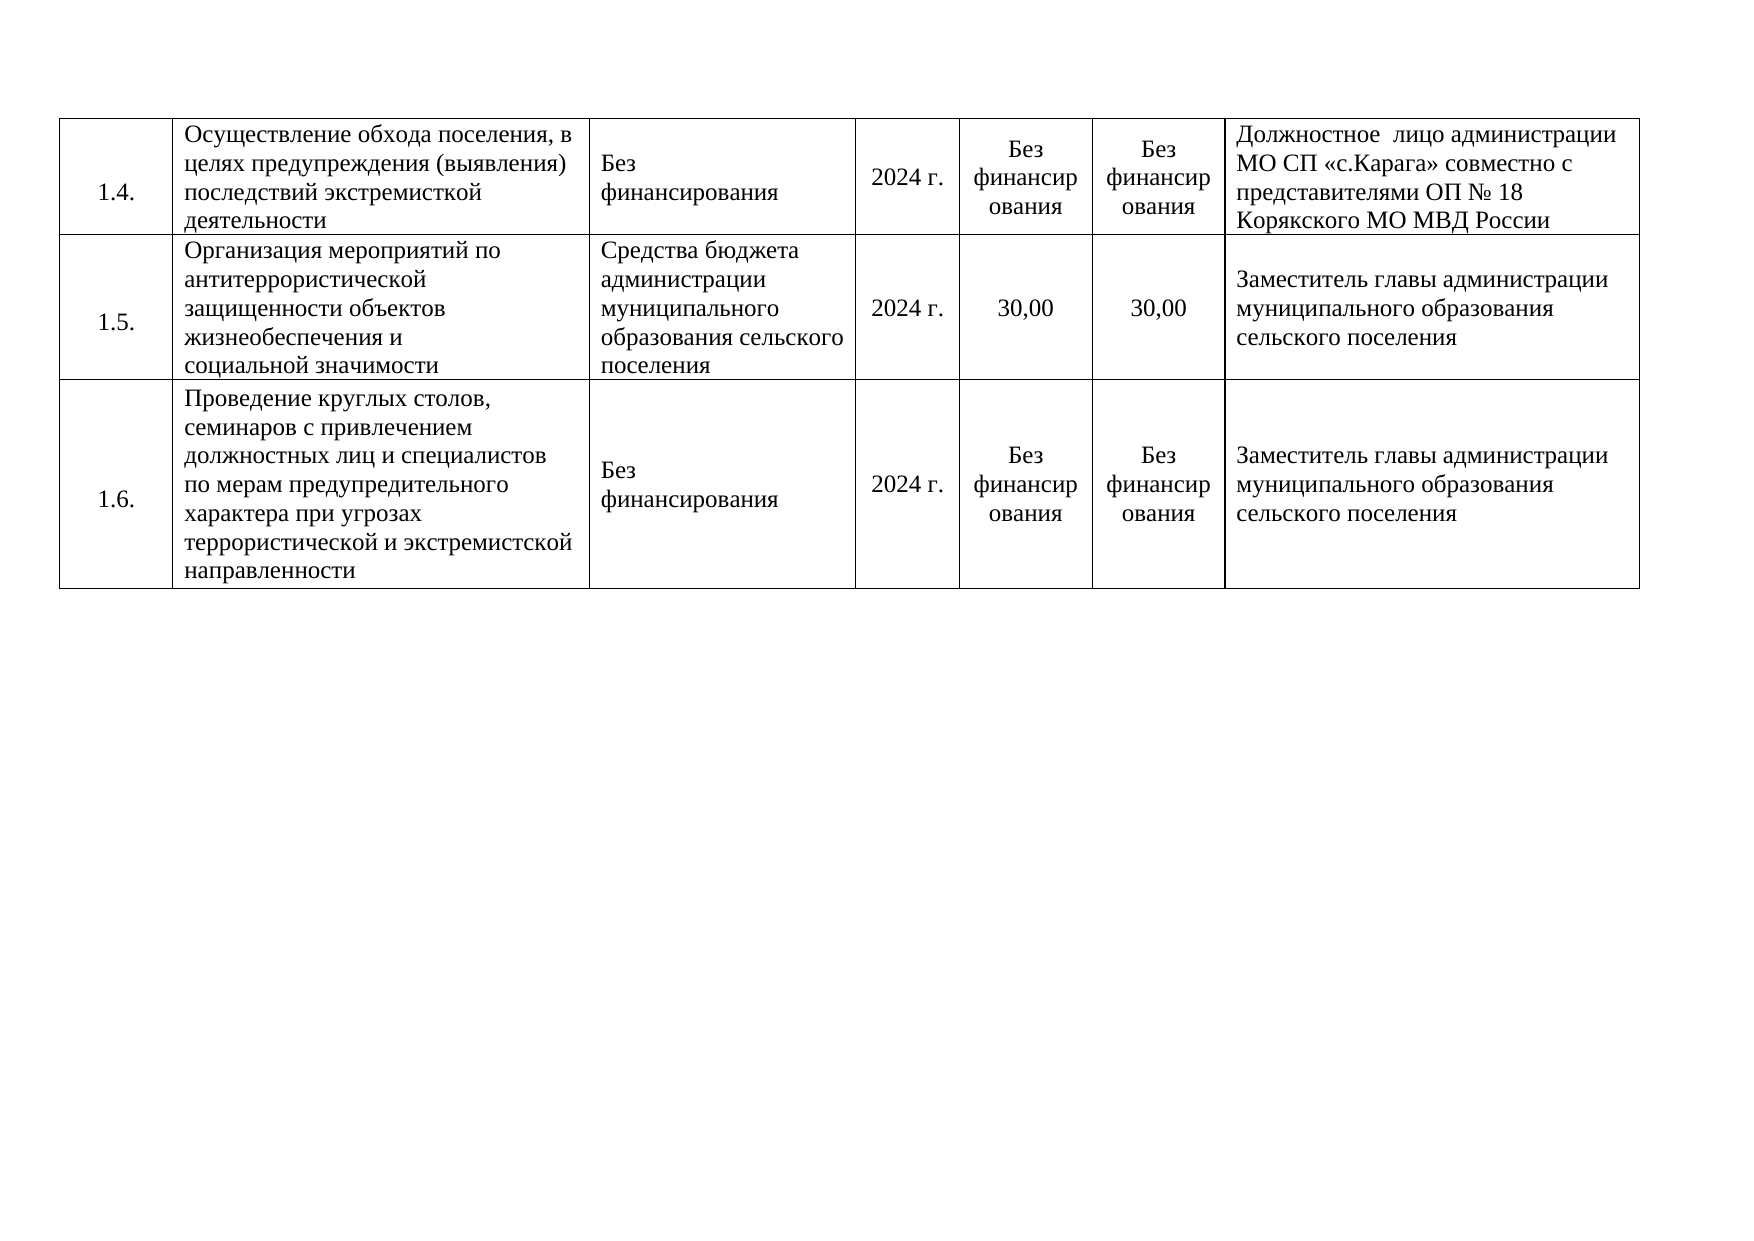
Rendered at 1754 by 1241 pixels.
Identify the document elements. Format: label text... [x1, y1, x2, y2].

table_cell Без финансирования [590, 380, 855, 587]
table_cell 30,00 [960, 235, 1092, 379]
table_cell 2024 г. [856, 119, 959, 234]
table_cell 2024 г. [856, 380, 959, 587]
table_cell Без финансирования [1093, 380, 1224, 587]
table_cell Осуществление обхода поселения, в целях предупреждения (выявления) последствий экстремисткой деятельности [173, 119, 589, 234]
table_cell 1.4. [60, 119, 172, 234]
table_cell 1.6. [60, 380, 172, 587]
table_cell 30,00 [1093, 235, 1224, 379]
table_cell Без финансирования [1093, 119, 1224, 234]
table_cell 1.5. [60, 235, 172, 379]
table_cell Должностное лицо администрации МО СП «с.Карага» совместно с представителями ОП № 18 Корякского МО МВД России [1226, 119, 1639, 234]
table_cell Заместитель главы администрации муниципального образования сельского поселения [1226, 235, 1639, 379]
table_cell Организация мероприятий по антитеррористической защищенности объектов жизнеобеспечения и социальной значимости [173, 235, 589, 379]
table_cell Заместитель главы администрации муниципального образования сельского поселения [1226, 380, 1639, 587]
table_cell 2024 г. [856, 235, 959, 379]
table_cell Без финансирования [590, 119, 855, 234]
table_cell Без финансирования [960, 119, 1092, 234]
table_cell Проведение круглых столов, семинаров с привлечением должностных лиц и специалистов по мерам предупредительного характера при угрозах террористической и экстремистской направленности [173, 380, 589, 587]
table_cell Без финансирования [960, 380, 1092, 587]
table_cell Средства бюджета администрации муниципального образования сельского поселения [590, 235, 855, 379]
